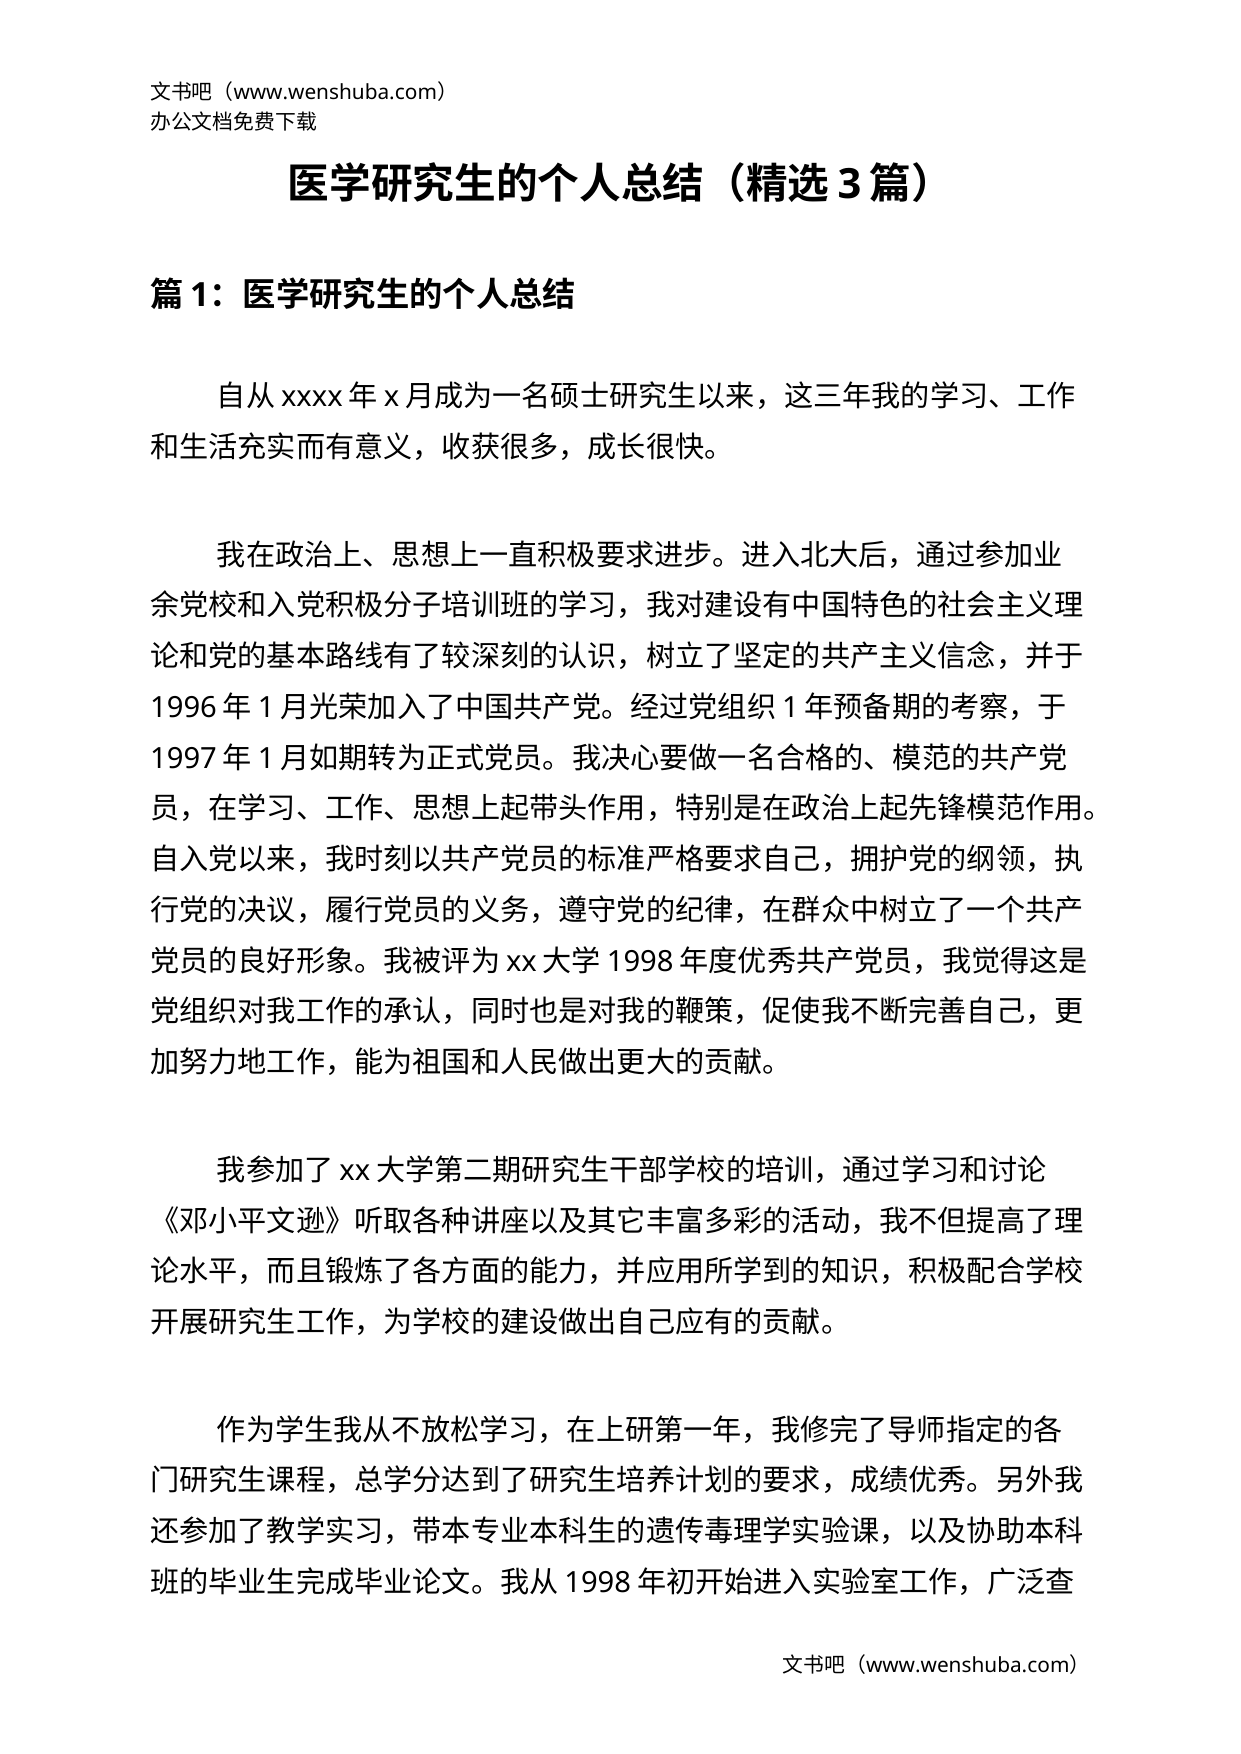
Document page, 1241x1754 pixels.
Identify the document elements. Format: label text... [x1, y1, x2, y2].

text 篇1：医学研究生的个人总结 [150, 267, 1090, 316]
subtitle 医学研究生的个人总结（精选3篇） [150, 150, 1090, 211]
text 我参加了xx大学第二期研究生干部学校的培训，通过学习和讨论《邓小平文逊》听取各种讲座以及其它丰富多彩的活动，我不但提高了理论水平，而且锻炼了各方面的能力，并应用所学到的知识，积极配合学校开展研究生工作，为学校的建设做出自己应有的贡献。 [150, 1146, 1090, 1341]
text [150, 1406, 1090, 1601]
text 我在政治上、思想上一直积极要求进步。进入北大后，通过参加业余党校和入党积极分子培训班的学习，我对建设有中国特色的社会主义理论和党的基本路线有了较深刻的认识，树立了坚定的共产主义信念，并于1996年1月光荣加入了中国共产党。经过党组织1年预备期的考察，于1997年1月如期转为正式党员。我决心要做一名合格的、模范的共产党员，在学习、工作、思想上起带头作用，特别是在政治上起先锋模范作用。自入党以来，我时刻以共产党员的标准严格要求自己，拥护党的纲领，执行党的决议，履行党员的义务，遵守党的纪律，在群众中树立了一个共产党员的良好形象。我被评为xx大学1998年度优秀共产党员，我觉得这是党组织对我工作的承认，同时也是对我的鞭策，促使我不断完善自己，更加努力地工作，能为祖国和人民做出更大的贡献。 [150, 531, 1090, 1081]
text 自从xxxx年x月成为一名硕士研究生以来，这三年我的学习、工作和生活充实而有意义，收获很多，成长很快。 [150, 373, 1090, 466]
